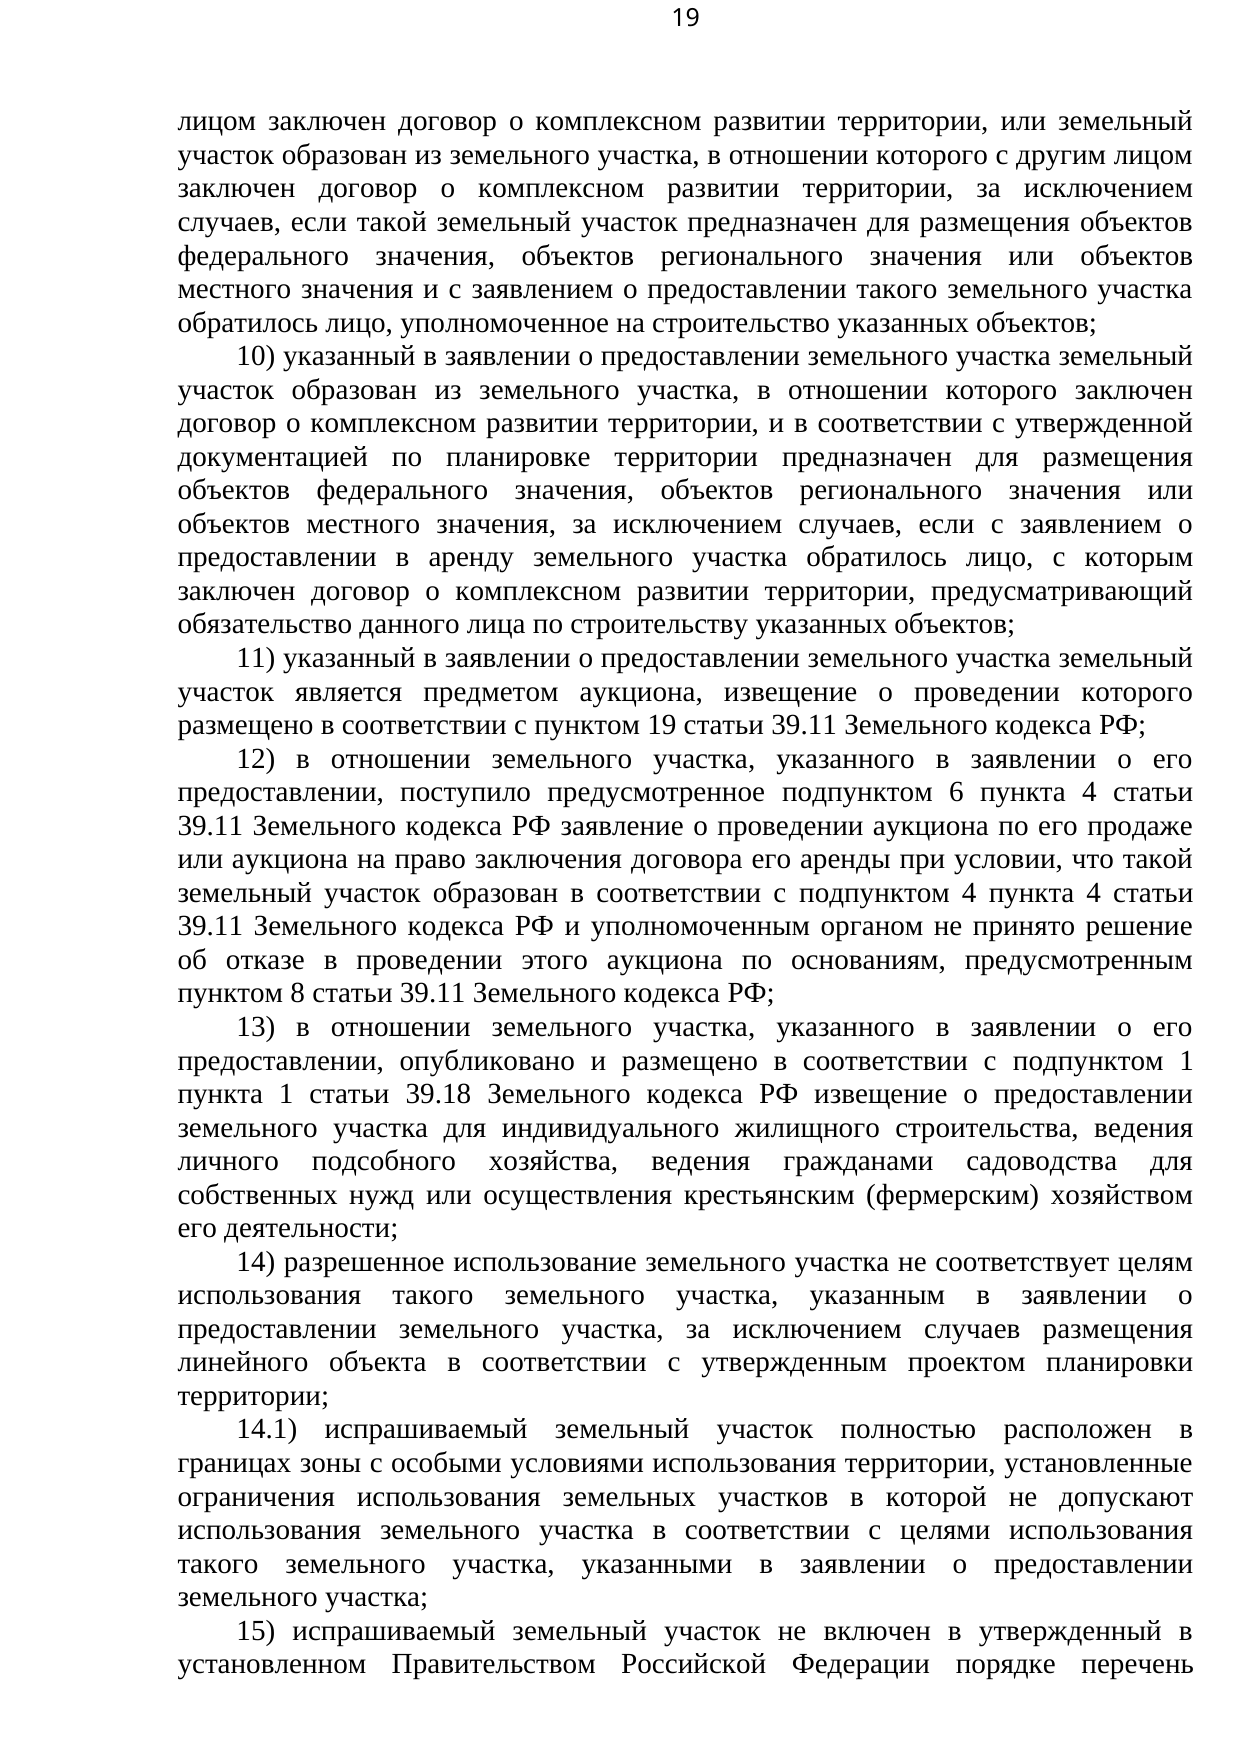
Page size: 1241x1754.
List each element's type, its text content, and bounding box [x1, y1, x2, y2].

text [177, 103, 1194, 338]
text 11) указанный в заявлении о предоставлении земельного участка земельный участок является предметом аукциона, извещение о проведении которого размещено в соответствии с пунктом 19 статьи 39.11 Земельного кодекса РФ; [177, 640, 1194, 741]
text 13) в отношении земельного участка, указанного в заявлении о его предоставлении, опубликовано и размещено в соответствии с подпунктом 1 пункта 1 статьи 39.18 Земельного кодекса РФ извещение о предоставлении земельного участка для индивидуального жилищного строительства, ведения личного подсобного хозяйства, ведения гражданами садоводства для собственных нужд или осуществления крестьянским (фермерским) хозяйством его деятельности; [177, 1009, 1194, 1244]
text 10) указанный в заявлении о предоставлении земельного участка земельный участок образован из земельного участка, в отношении которого заключен договор о комплексном развитии территории, и в соответствии с утвержденной документацией по планировке территории предназначен для размещения объектов федерального значения, объектов регионального значения или объектов местного значения, за исключением случаев, если с заявлением о предоставлении в аренду земельного участка обратилось лицо, с которым заключен договор о комплексном развитии территории, предусматривающий обязательство данного лица по строительству указанных объектов; [177, 338, 1194, 640]
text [177, 1613, 1194, 1680]
text 14) разрешенное использование земельного участка не соответствует целям использования такого земельного участка, указанным в заявлении о предоставлении земельного участка, за исключением случаев размещения линейного объекта в соответствии с утвержденным проектом планировки территории; [177, 1244, 1194, 1412]
text 14.1) испрашиваемый земельный участок полностью расположен в границах зоны с особыми условиями использования территории, установленные ограничения использования земельных участков в которой не допускают использования земельного участка в соответствии с целями использования такого земельного участка, указанными в заявлении о предоставлении земельного участка; [177, 1412, 1194, 1613]
text 12) в отношении земельного участка, указанного в заявлении о его предоставлении, поступило предусмотренное подпунктом 6 пункта 4 статьи 39.11 Земельного кодекса РФ заявление о проведении аукциона по его продаже или аукциона на право заключения договора его аренды при условии, что такой земельный участок образован в соответствии с подпунктом 4 пункта 4 статьи 39.11 Земельного кодекса РФ и уполномоченным органом не принято решение об отказе в проведении этого аукциона по основаниям, предусмотренным пунктом 8 статьи 39.11 Земельного кодекса РФ; [177, 741, 1194, 1009]
